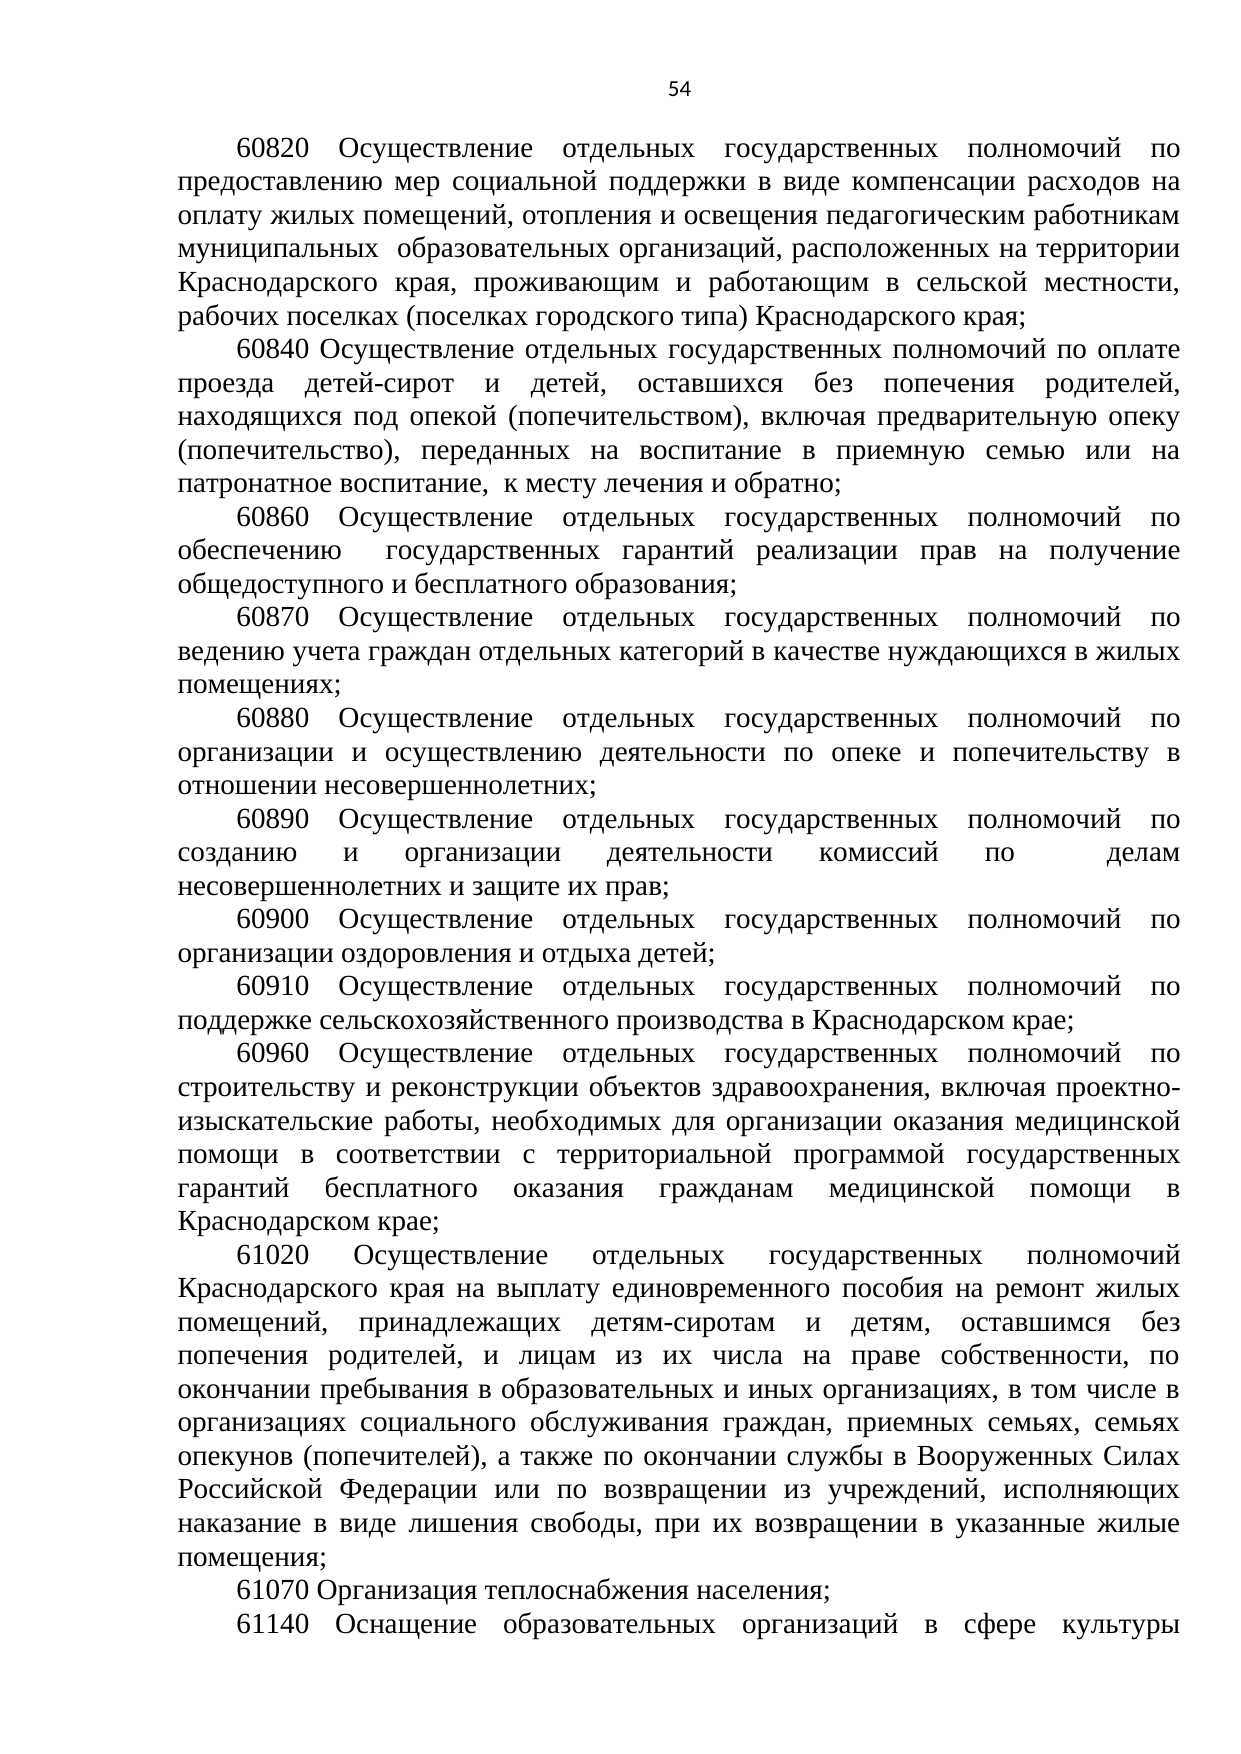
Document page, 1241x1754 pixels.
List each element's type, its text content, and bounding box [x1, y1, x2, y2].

text 60820 Осуществление отдельных государственных полномочий по предоставлению мер социальной поддержки в виде компенсации расходов на оплату жилых помещений, отопления и освещения педагогическим работникам муниципальных образовательных организаций, расположенных на территории Краснодарского края, проживающим и работающим в сельской местности, рабочих поселках (поселках городского типа) Краснодарского края; [177, 130, 1181, 331]
text 60890 Осуществление отдельных государственных полномочий по созданию и организации деятельности комиссий по делам несовершеннолетних и защите их прав; [177, 801, 1181, 901]
text 60870 Осуществление отдельных государственных полномочий по ведению учета граждан отдельных категорий в качестве нуждающихся в жилых помещениях; [177, 599, 1181, 700]
text 60910 Осуществление отдельных государственных полномочий по поддержке сельскохозяйственного производства в Краснодарском крае; [177, 968, 1181, 1036]
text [177, 1606, 1181, 1639]
text 60880 Осуществление отдельных государственных полномочий по организации и осуществлению деятельности по опеке и попечительству в отношении несовершеннолетних; [177, 700, 1181, 801]
text 60960 Осуществление отдельных государственных полномочий по строительству и реконструкции объектов здравоохранения, включая проектно-изыскательские работы, необходимых для организации оказания медицинской помощи в соответствии с территориальной программой государственных гарантий бесплатного оказания гражданам медицинской помощи в Краснодарском крае; [177, 1036, 1181, 1237]
text 61070 Организация теплоснабжения населения; [177, 1572, 1181, 1606]
text 60900 Осуществление отдельных государственных полномочий по организации оздоровления и отдыха детей; [177, 901, 1181, 968]
text 61020 Осуществление отдельных государственных полномочий Краснодарского края на выплату единовременного пособия на ремонт жилых помещений, принадлежащих детям-сиротам и детям, оставшимся без попечения родителей, и лицам из их числа на праве собственности, по окончании пребывания в образовательных и иных организациях, в том числе в организациях социального обслуживания граждан, приемных семьях, семьях опекунов (попечителей), а также по окончании службы в Вооруженных Силах Российской Федерации или по возвращении из учреждений, исполняющих наказание в виде лишения свободы, при их возвращении в указанные жилые помещения; [177, 1237, 1181, 1572]
text 60860 Осуществление отдельных государственных полномочий по обеспечению государственных гарантий реализации прав на получение общедоступного и бесплатного образования; [177, 499, 1181, 599]
text 60840 Осуществление отдельных государственных полномочий по оплате проезда детей-сирот и детей, оставшихся без попечения родителей, находящихся под опекой (попечительством), включая предварительную опеку (попечительство), переданных на воспитание в приемную семью или на патронатное воспитание, к месту лечения и обратно; [177, 331, 1181, 499]
